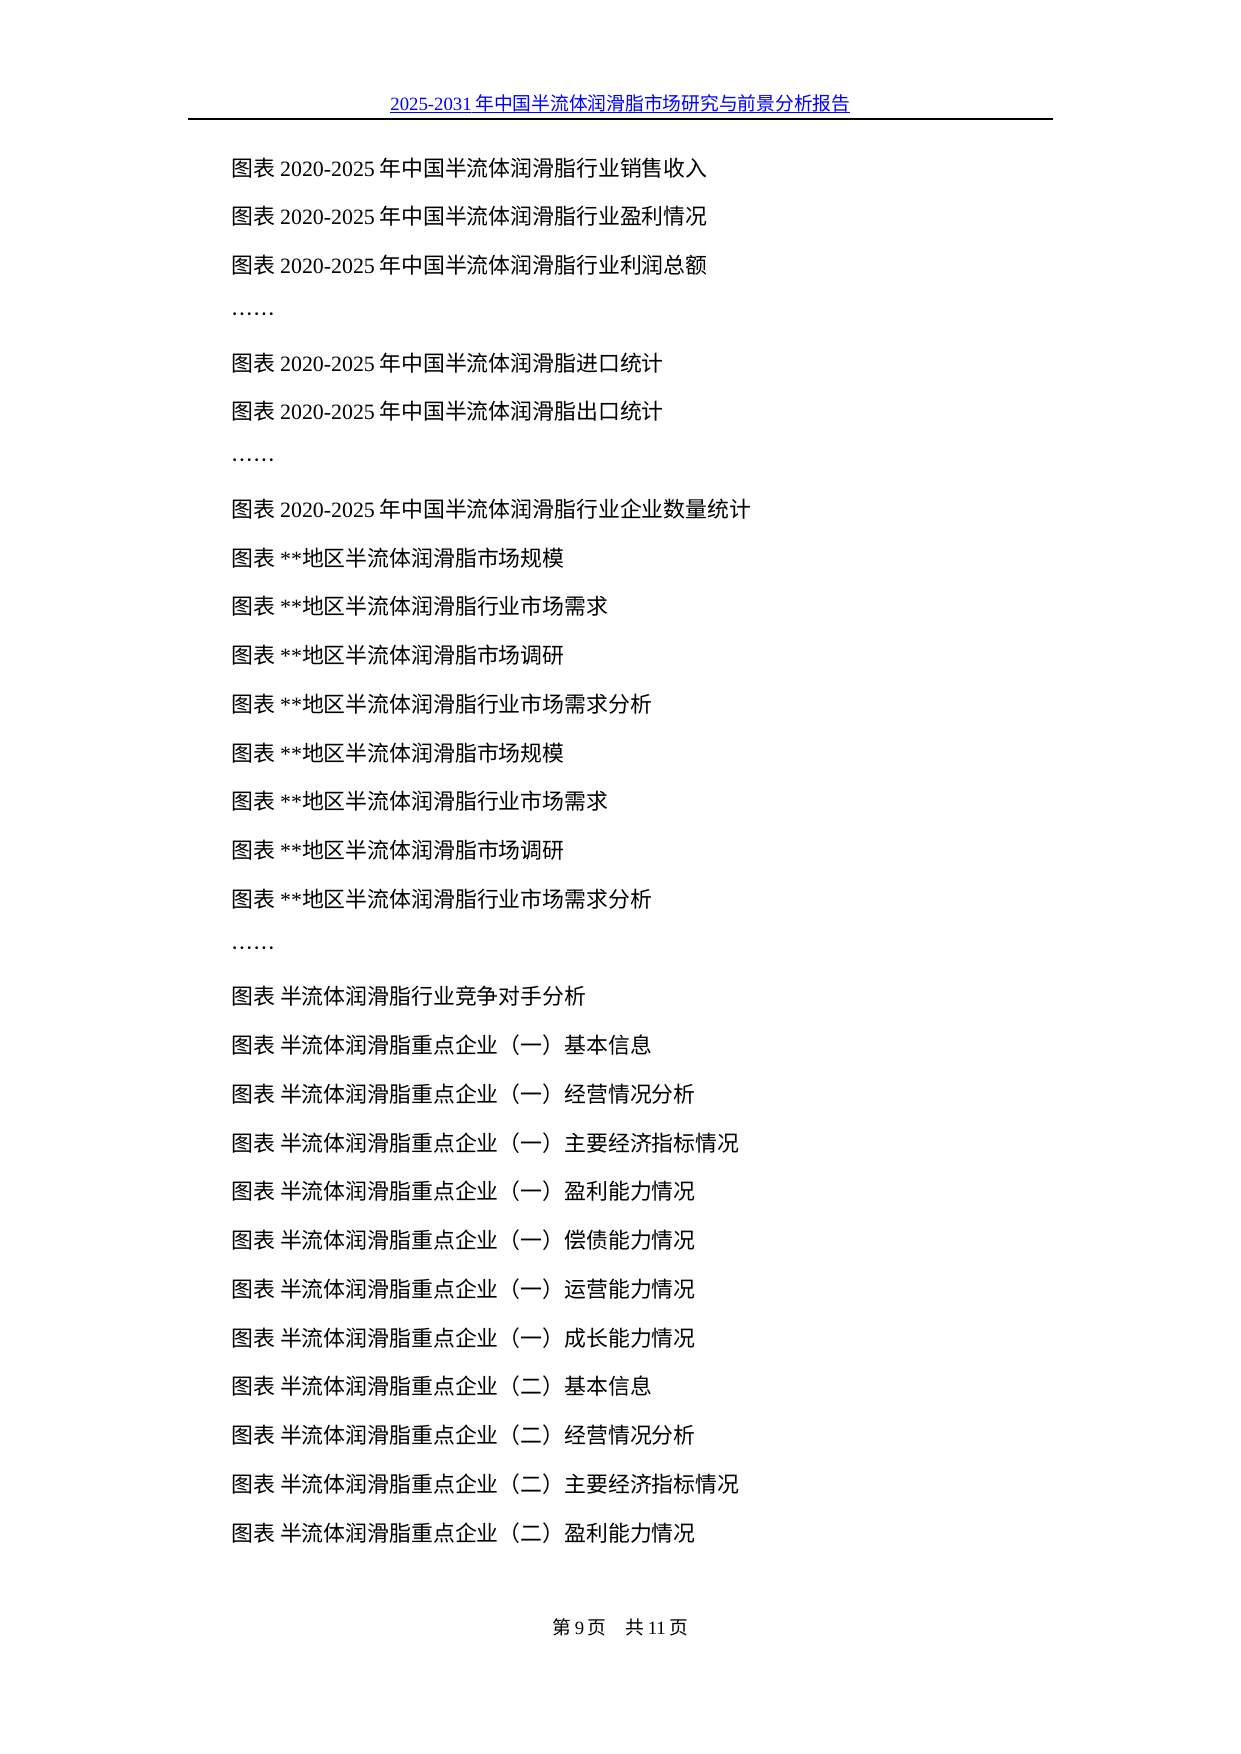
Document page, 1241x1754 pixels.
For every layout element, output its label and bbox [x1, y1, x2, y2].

text [187, 150, 1053, 1548]
